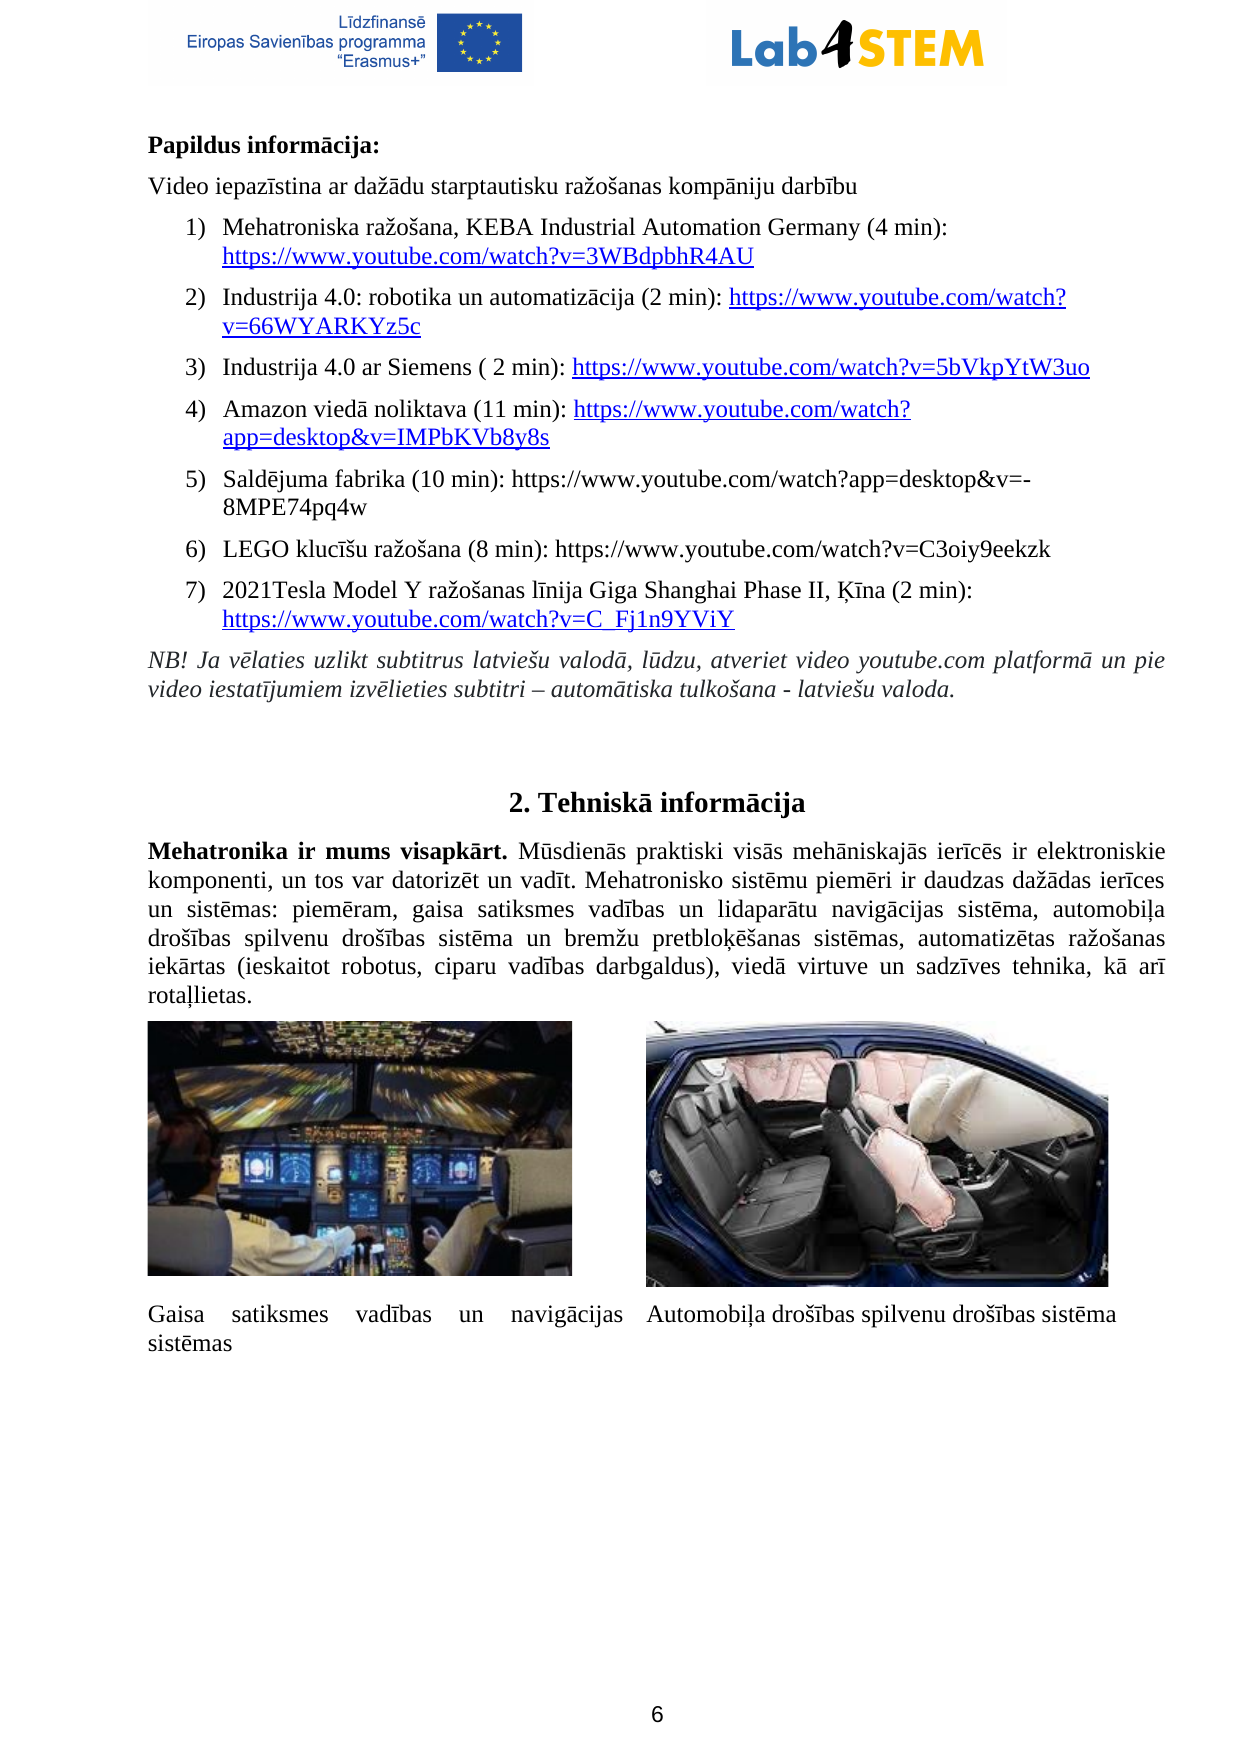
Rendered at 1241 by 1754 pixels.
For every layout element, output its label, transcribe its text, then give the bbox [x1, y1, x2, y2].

picture [646, 1021, 1109, 1287]
text NB! Ja vēlaties uzlikt subtitrus latviešu valodā, lūdzu, atveriet video youtube.com platformā un pie video iestatījumiem izvēlieties subtitri – automātiska tulkošana - latviešu valoda. [148, 645, 1166, 702]
list 2021Tesla Model Y ražošanas līnija Giga Shanghai Phase II, Ķīna (2 min): https://www.youtube.com/watch?v=C_Fj1n9YViY [185, 575, 1166, 632]
list Amazon viedā noliktava (11 min): https://www.youtube.com/watch?app=desktop&v=IMPbKVb8y8s [185, 394, 1166, 451]
picture [706, 0, 1008, 86]
list Industrija 4.0 ar Siemens ( 2 min): https://www.youtube.com/watch?v=5bVkpYtW3uo [185, 352, 1166, 381]
list Industrija 4.0: robotika un automatizācija (2 min): https://www.youtube.com/watch?v=66WYARKYz5c [185, 282, 1166, 340]
table_header [635, 1009, 1133, 1287]
text Video iepazīstina ar dažādu starptautisku ražošanas kompāniju darbību [148, 171, 1166, 200]
picture [147, 1021, 573, 1276]
text Papildus informācija: [148, 130, 1166, 159]
list Mehatroniska ražošana, KEBA Industrial Automation Germany (4 min): https://www.youtube.com/watch?v=3WBdpbhR4AU [185, 212, 1166, 270]
text Mehatronika ir mums visapkārt. Mūsdienās praktiski visās mehāniskajās ierīcēs ir elektroniskie komponenti, un tos var datorizēt un vadīt. Mehatronisko sistēmu piemēri ir daudzas dažādas ierīces un sistēmas: piemēram, gaisa satiksmes vadības un lidaparātu navigācijas sistēma, automobiļa drošības spilvenu drošības sistēma un bremžu pretbloķēšanas sistēmas, automatizētas ražošanas iekārtas (ieskaitot robotus, ciparu vadības darbgaldus), viedā virtuve un sadzīves tehnika, kā arī rotaļlietas. [148, 836, 1166, 1009]
subtitle 2. Tehniskā informācija [148, 785, 1166, 819]
table_header [136, 1009, 635, 1287]
picture [147, 0, 535, 86]
table_cell Gaisa satiksmes vadības un navigācijas sistēmas [136, 1287, 635, 1357]
list Saldējuma fabrika (10 min): https://www.youtube.com/watch?app=desktop&v=-8MPE74pq4w [185, 464, 1166, 521]
table_cell Automobiļa drošības spilvenu drošības sistēma [635, 1287, 1133, 1357]
list LEGO klucīšu ražošana (8 min): https://www.youtube.com/watch?v=C3oiy9eekzk [185, 534, 1166, 562]
